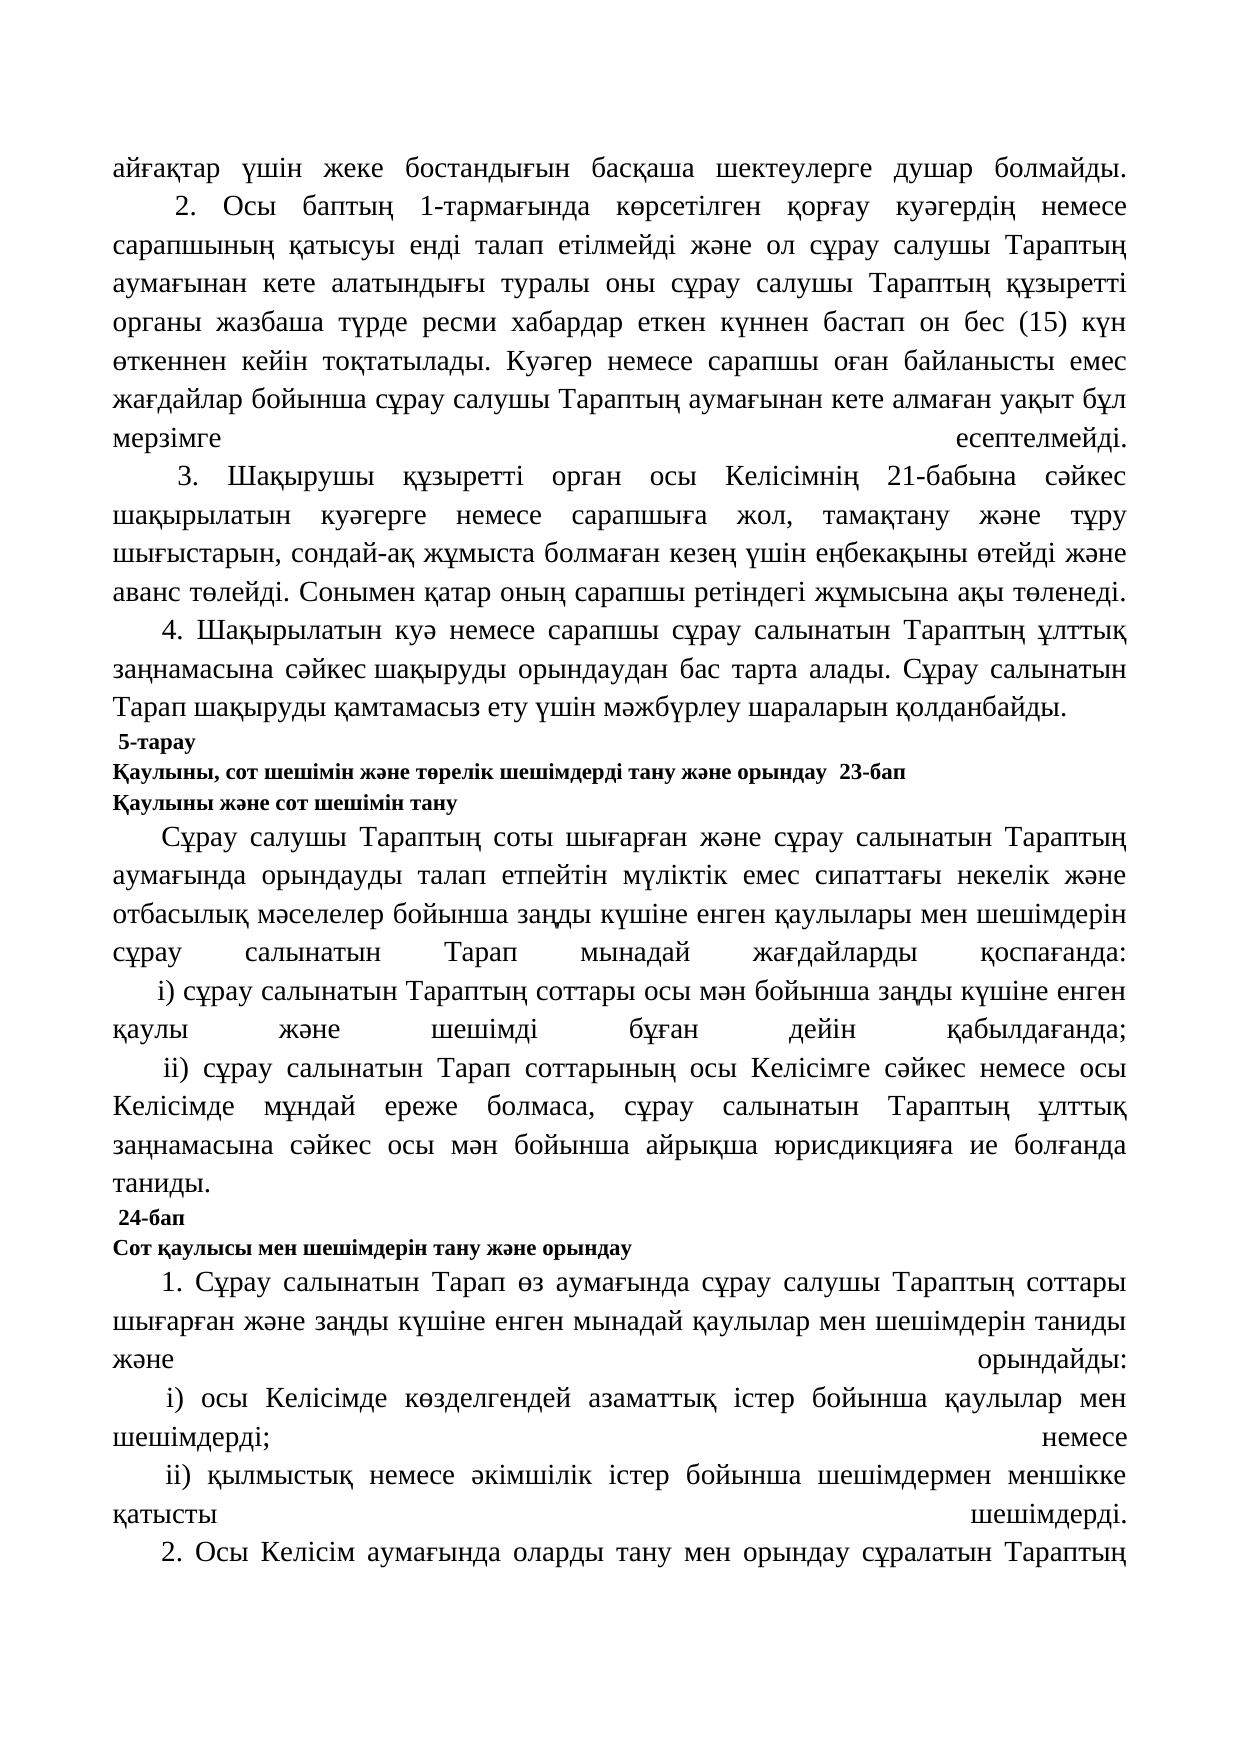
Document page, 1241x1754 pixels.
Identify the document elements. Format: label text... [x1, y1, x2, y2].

text 24-бап Сот қаулысы мен шешімдерін тану және орындау [112, 1204, 1128, 1261]
text 5-тарау Қаулыны, сот шешімін және төрелік шешімдерді тану және орындау 23-бап Қаулыны және сот шешімін тану [112, 728, 1128, 815]
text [112, 150, 1128, 723]
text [112, 1264, 1128, 1568]
text Сұрау салушы Тараптың соты шығарған және сұрау салынатын Тараптың аумағында орындауды талап етпейтін мүліктік емес сипаттағы некелік және отбасылық мәселелер бойынша заңды күшіне енген қаулылары мен шешімдерін сұрау салынатын Тарап мынадай жағдайларды қоспағанда: i) cұрау салынатын Тараптың соттары осы мән бойынша заңды күшіне енген қаулы және шешімді бұған дейін қабылдағанда; ii) cұрау салынатын Тарап соттарының осы Келісімге сәйкес немесе осы Келісімде мұндай ереже болмаса, сұрау салынатын Тараптың ұлттық заңнамасына сәйкес осы мән бойынша айрықша юрисдикцияға ие болғанда таниды. [112, 819, 1128, 1199]
